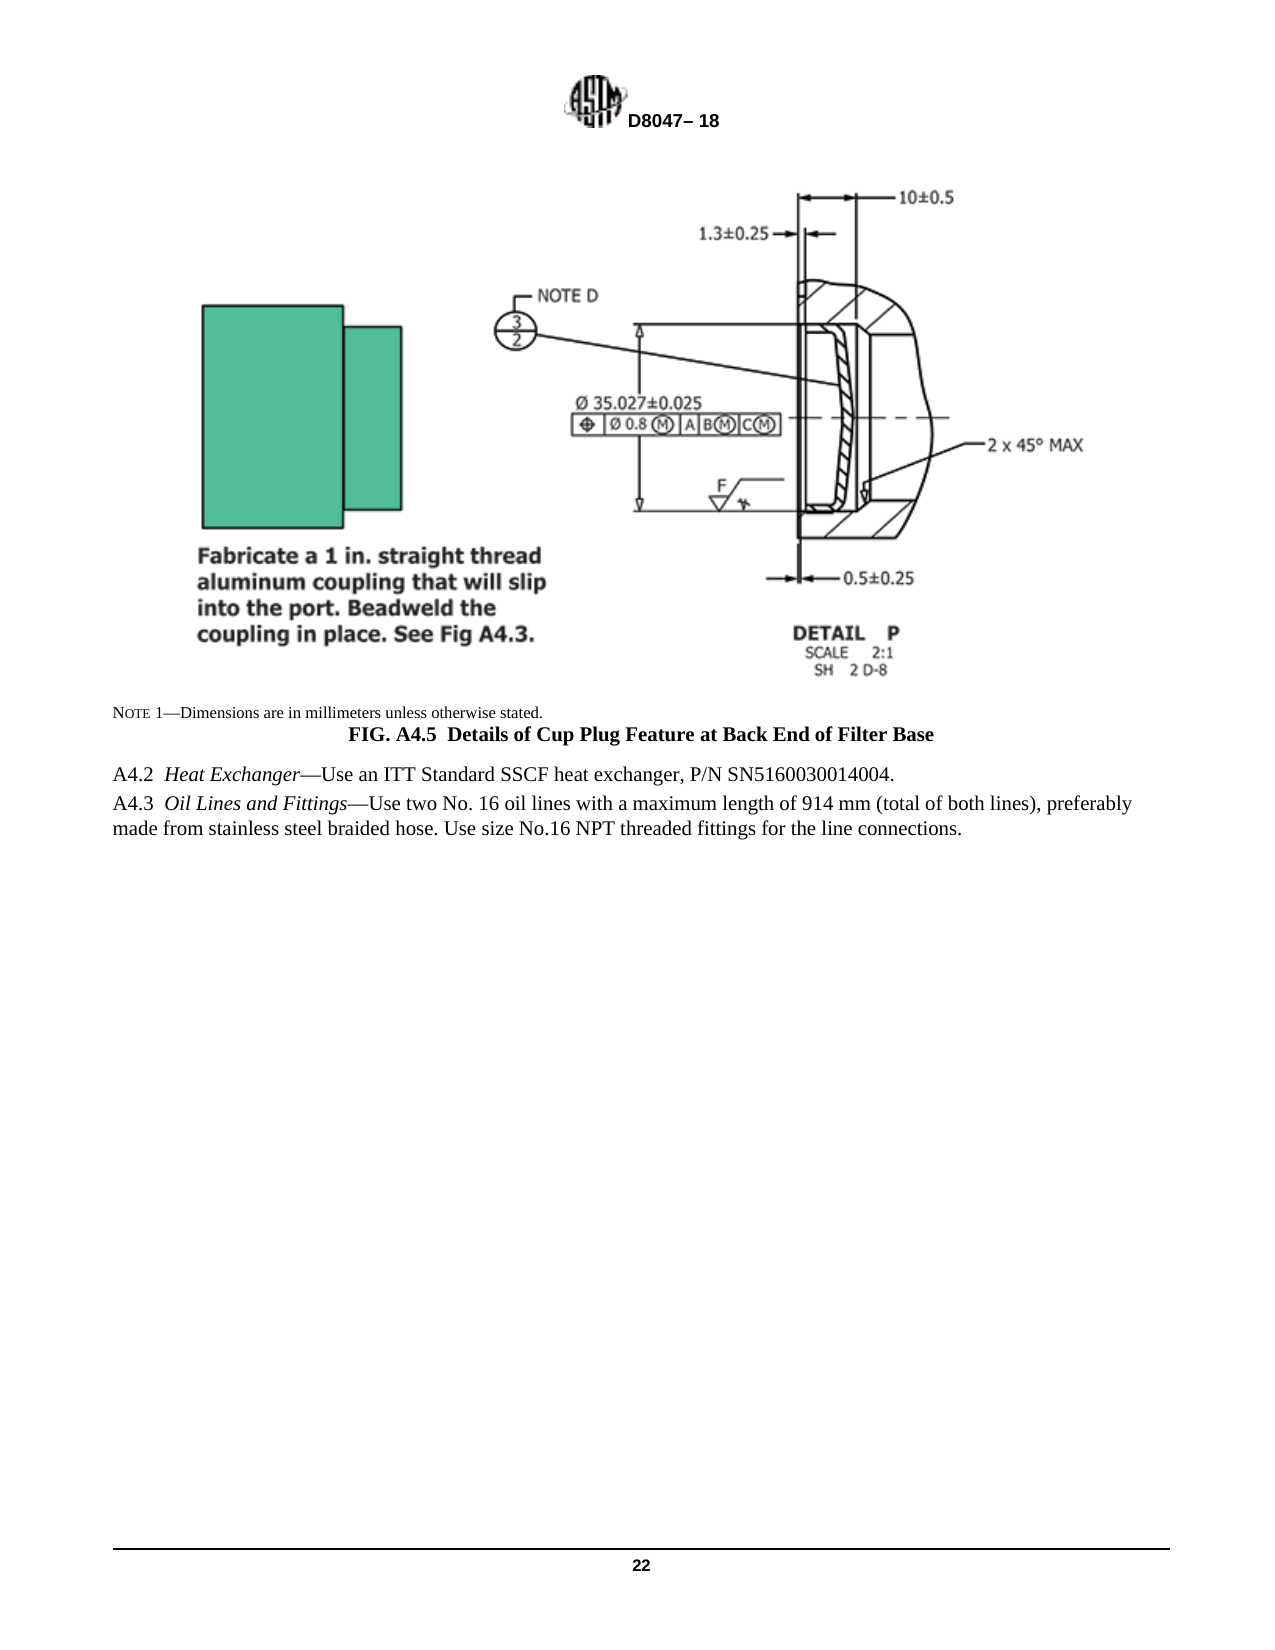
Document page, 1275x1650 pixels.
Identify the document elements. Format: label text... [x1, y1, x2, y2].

text Note 1—Dimensions are in millimeters unless otherwise stated. [112, 703, 1170, 722]
picture [194, 187, 1088, 680]
text A4.3 Oil Lines and Fittings—Use two No. 16 oil lines with a maximum length of 914 mm (total of both lines), preferably made from stainless steel braided hose. Use size No.16 NPT threaded fittings for the line connections. [112, 791, 1170, 839]
text A4.2 Heat Exchanger—Use an ITT Standard SSCF heat exchanger, P/N SN5160030014004. [112, 762, 1170, 786]
title FIG. A4.5 Details of Cup Plug Feature at Back End of Filter Base [112, 722, 1170, 746]
